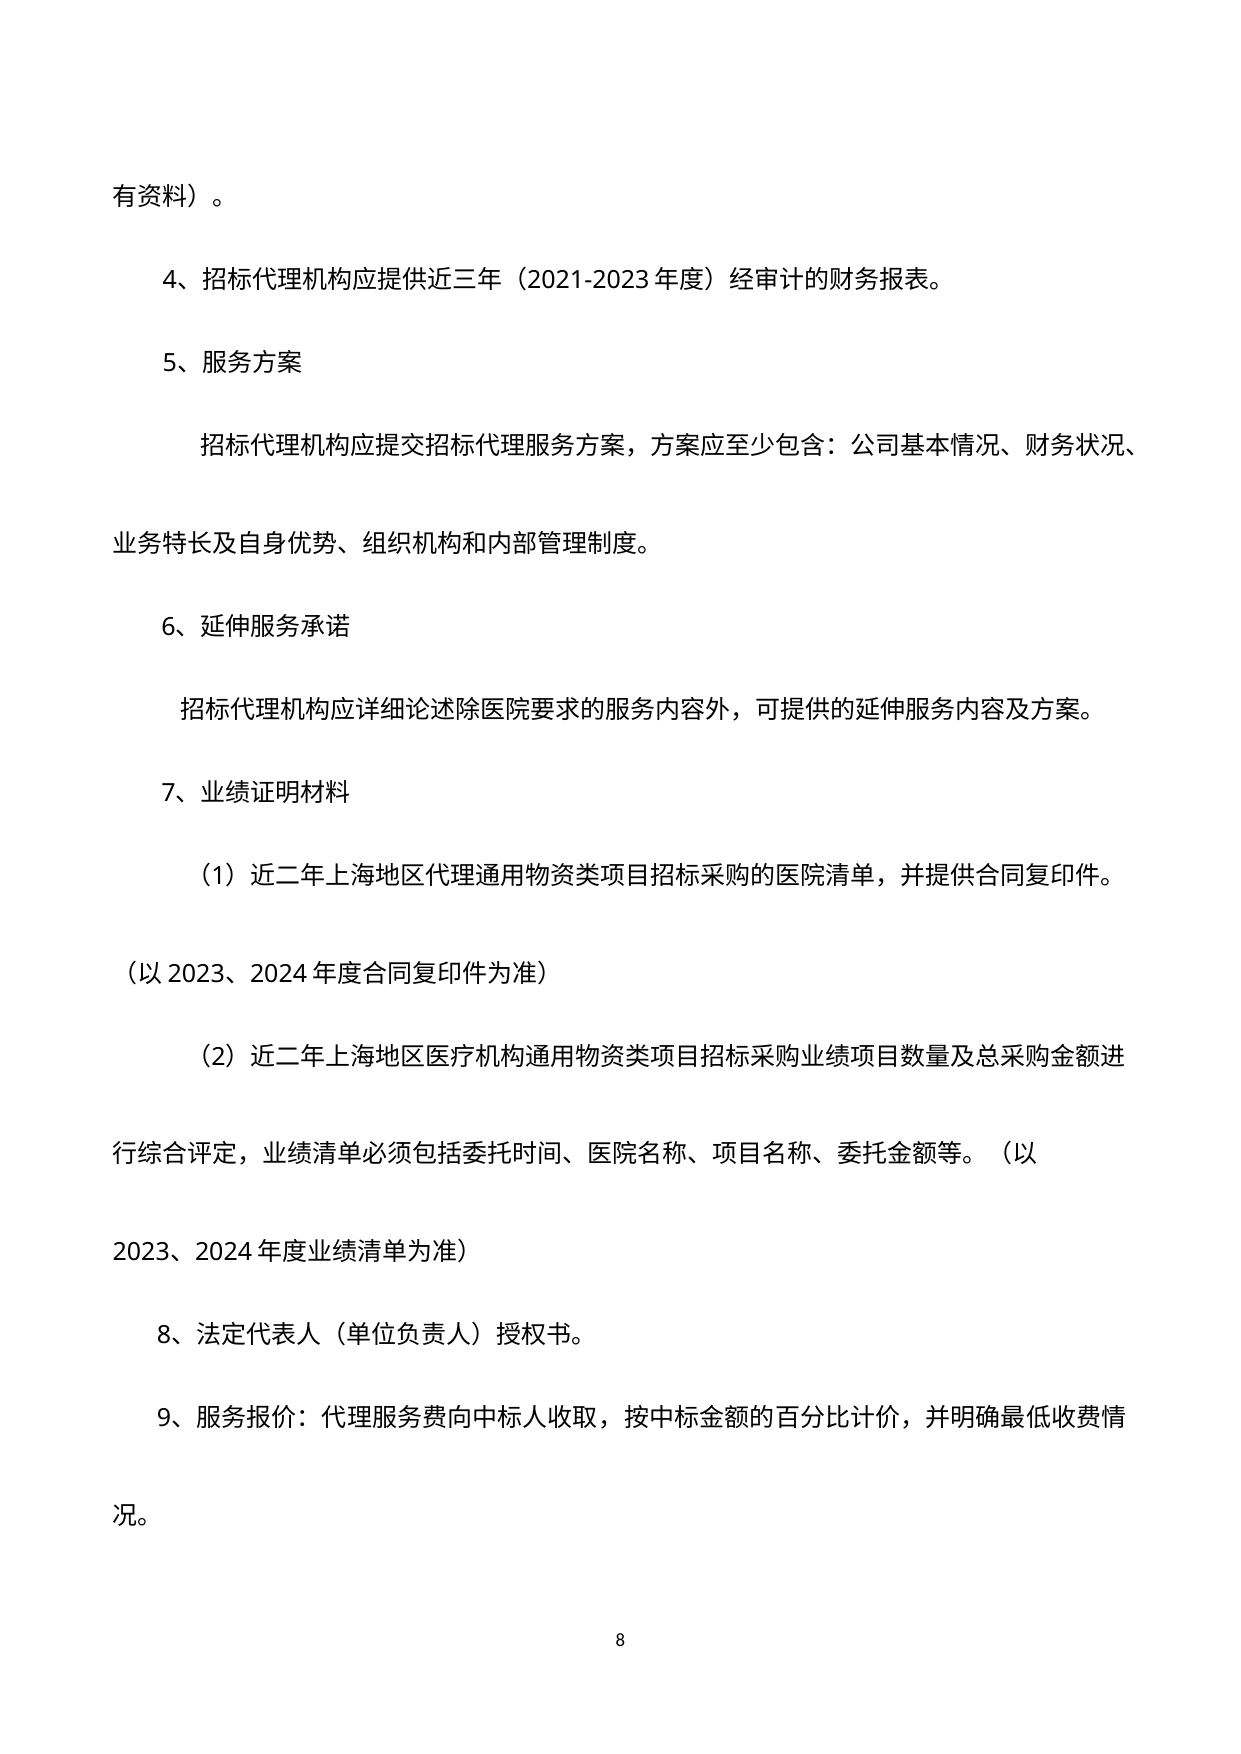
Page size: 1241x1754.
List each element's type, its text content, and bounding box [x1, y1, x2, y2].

text 5、服务方案 [112, 328, 1128, 393]
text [112, 162, 1128, 227]
text 7、业绩证明材料 [112, 758, 1128, 823]
text （2）近二年上海地区医疗机构通用物资类项目招标采购业绩项目数量及总采购金额进行综合评定，业绩清单必须包括委托时间、医院名称、项目名称、委托金额等。（以2023、2024年度业绩清单为准） [112, 1022, 1128, 1282]
text （1）近二年上海地区代理通用物资类项目招标采购的医院清单，并提供合同复印件。（以2023、2024年度合同复印件为准） [112, 841, 1128, 1004]
text 4、招标代理机构应提供近三年（2021-2023年度）经审计的财务报表。 [112, 245, 1128, 310]
text 招标代理机构应详细论述除医院要求的服务内容外，可提供的延伸服务内容及方案。 [112, 675, 1128, 740]
text 9、服务报价：代理服务费向中标人收取，按中标金额的百分比计价，并明确最低收费情况。 [112, 1383, 1128, 1546]
text 招标代理机构应提交招标代理服务方案，方案应至少包含：公司基本情况、财务状况、业务特长及自身优势、组织机构和内部管理制度。 [112, 411, 1128, 574]
text 6、延伸服务承诺 [112, 592, 1128, 657]
text 8、法定代表人（单位负责人）授权书。 [112, 1300, 1128, 1365]
